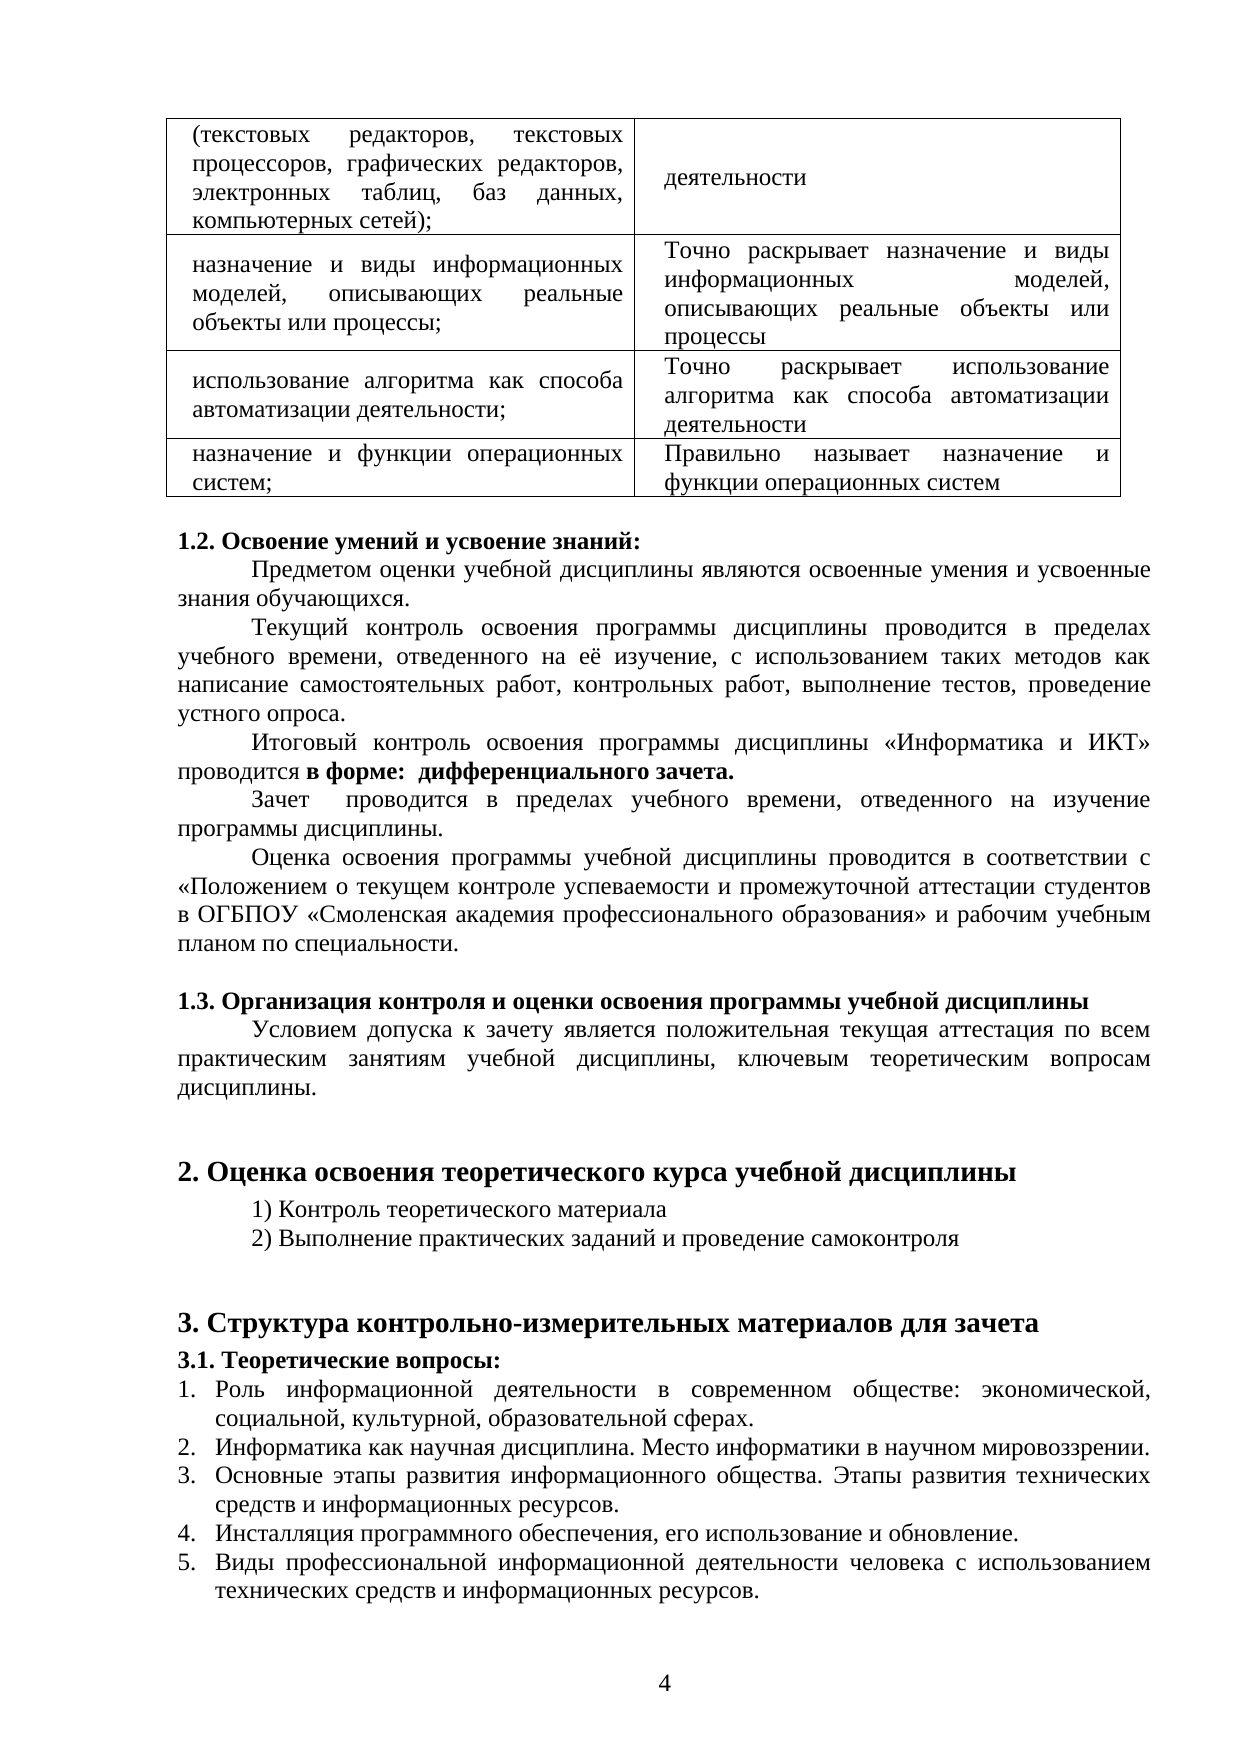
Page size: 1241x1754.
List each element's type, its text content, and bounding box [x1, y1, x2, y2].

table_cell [635, 119, 1120, 234]
table_cell Правильно называет назначение и функции операционных систем [635, 439, 1120, 496]
list Роль информационной деятельности в современном обществе: экономической, социальной, культурной, образовательной сферах. [177, 1374, 1152, 1432]
table_cell Точно раскрывает использование алгоритма как способа автоматизации деятельности [635, 351, 1120, 437]
table_cell использование алгоритма как способа автоматизации деятельности; [167, 351, 634, 437]
list Информатика как научная дисциплина. Место информатики в научном мировоззрении. [177, 1432, 1152, 1460]
subtitle 3.1. Теоретические вопросы: [177, 1345, 1152, 1374]
text Зачет проводится в пределах учебного времени, отведенного на изучение программы дисциплины. [177, 784, 1152, 842]
table_cell Точно раскрывает назначение и виды информационных моделей, описывающих реальные объекты или процессы [635, 235, 1120, 350]
list Инсталляция программного обеспечения, его использование и обновление. [177, 1518, 1152, 1547]
table_cell назначение и виды информационных моделей, описывающих реальные объекты или процессы; [167, 235, 634, 350]
list Основные этапы развития информационного общества. Этапы развития технических средств и информационных ресурсов. [177, 1460, 1152, 1518]
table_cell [167, 119, 634, 234]
text Условием допуска к зачету является положительная текущая аттестация по всем практическим занятиям учебной дисциплины, ключевым теоретическим вопросам дисциплины. [177, 1014, 1152, 1101]
text Текущий контроль освоения программы дисциплины проводится в пределах учебного времени, отведенного на её изучение, с использованием таких методов как написание самостоятельных работ, контрольных работ, выполнение тестов, проведение устного опроса. [177, 612, 1152, 727]
subtitle 2. Оценка освоения теоретического курса учебной дисциплины [177, 1154, 1152, 1188]
subtitle 1.2. Освоение умений и усвоение знаний: [177, 526, 1152, 554]
text 1) Контроль теоретического материала [177, 1194, 1152, 1223]
subtitle 3. Структура контрольно-измерительных материалов для зачета [177, 1306, 1152, 1339]
text Итоговый контроль освоения программы дисциплины «Информатика и ИКТ» проводится в форме: дифференциального зачета. [177, 727, 1152, 784]
text 2) Выполнение практических заданий и проведение самоконтроля [177, 1223, 1152, 1252]
list Виды профессиональной информационной деятельности человека с использованием технических средств и информационных ресурсов. [177, 1547, 1152, 1604]
subtitle 1.3. Организация контроля и оценки освоения программы учебной дисциплины [177, 986, 1152, 1014]
title Оценка освоения программы учебной дисциплины проводится в соответствии с «Положением о текущем контроле успеваемости и промежуточной аттестации студентов в ОГБПОУ «Смоленская академия профессионального образования» и рабочим учебным планом по специальности. [177, 842, 1152, 957]
table_cell назначение и функции операционных систем; [167, 439, 634, 496]
title Предметом оценки учебной дисциплины являются освоенные умения и усвоенные знания обучающихся. [177, 554, 1152, 612]
